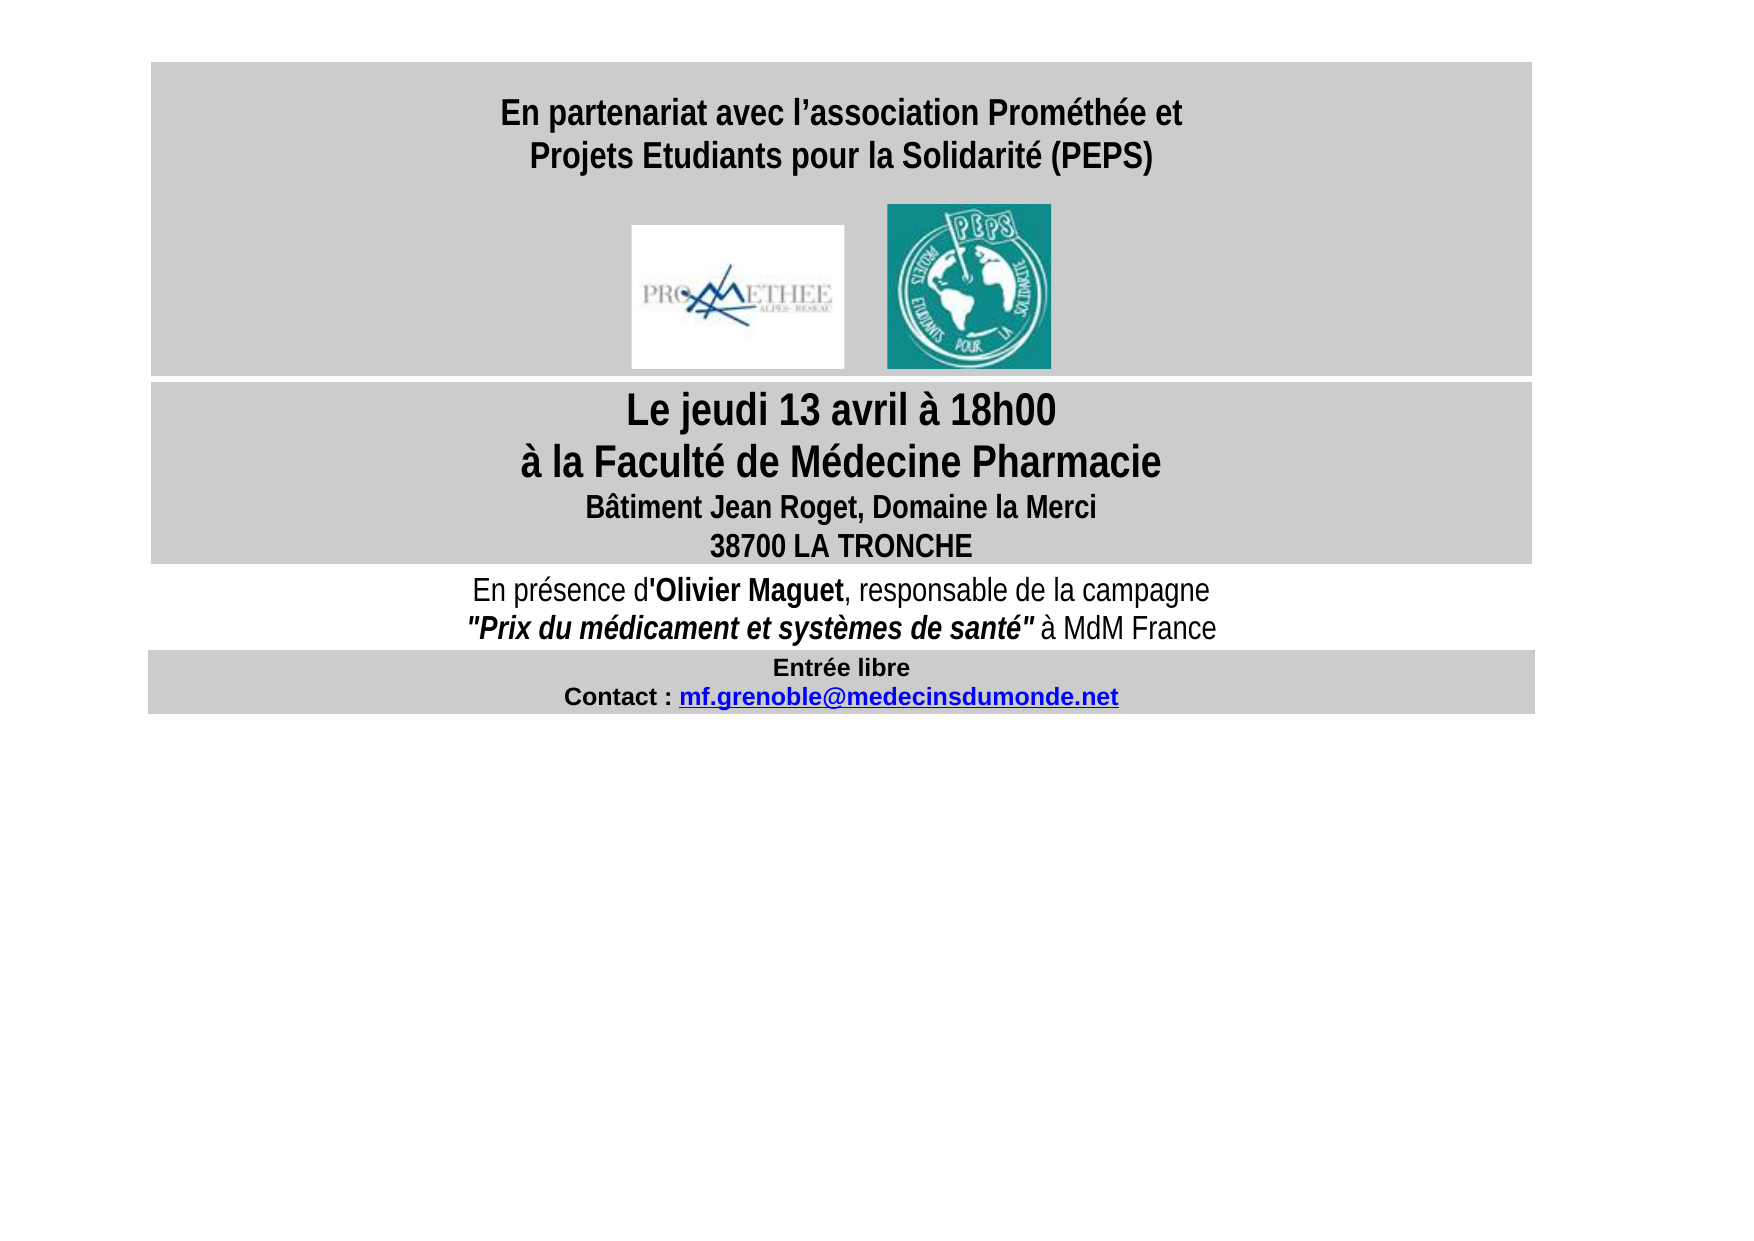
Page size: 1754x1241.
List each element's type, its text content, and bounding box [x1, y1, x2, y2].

picture [631, 225, 845, 369]
table_cell Le jeudi 13 avril à 18h00 à la Faculté de Médecine Pharmacie Bâtiment Jean Roget, Domaine la Merci 38700 LA TRONCHE [148, 379, 1535, 567]
table_cell En présence d'Olivier Maguet, responsable de la campagne "Prix du médicament et systèmes de santé" à MdM France [148, 567, 1535, 650]
table_cell En partenariat avec l’association Prométhée et Projets Etudiants pour la Solidarité (PEPS) [148, 59, 1535, 379]
picture [887, 204, 1052, 369]
table_cell Entrée libre Contact : mf.grenoble@medecinsdumonde.net [148, 650, 1535, 714]
